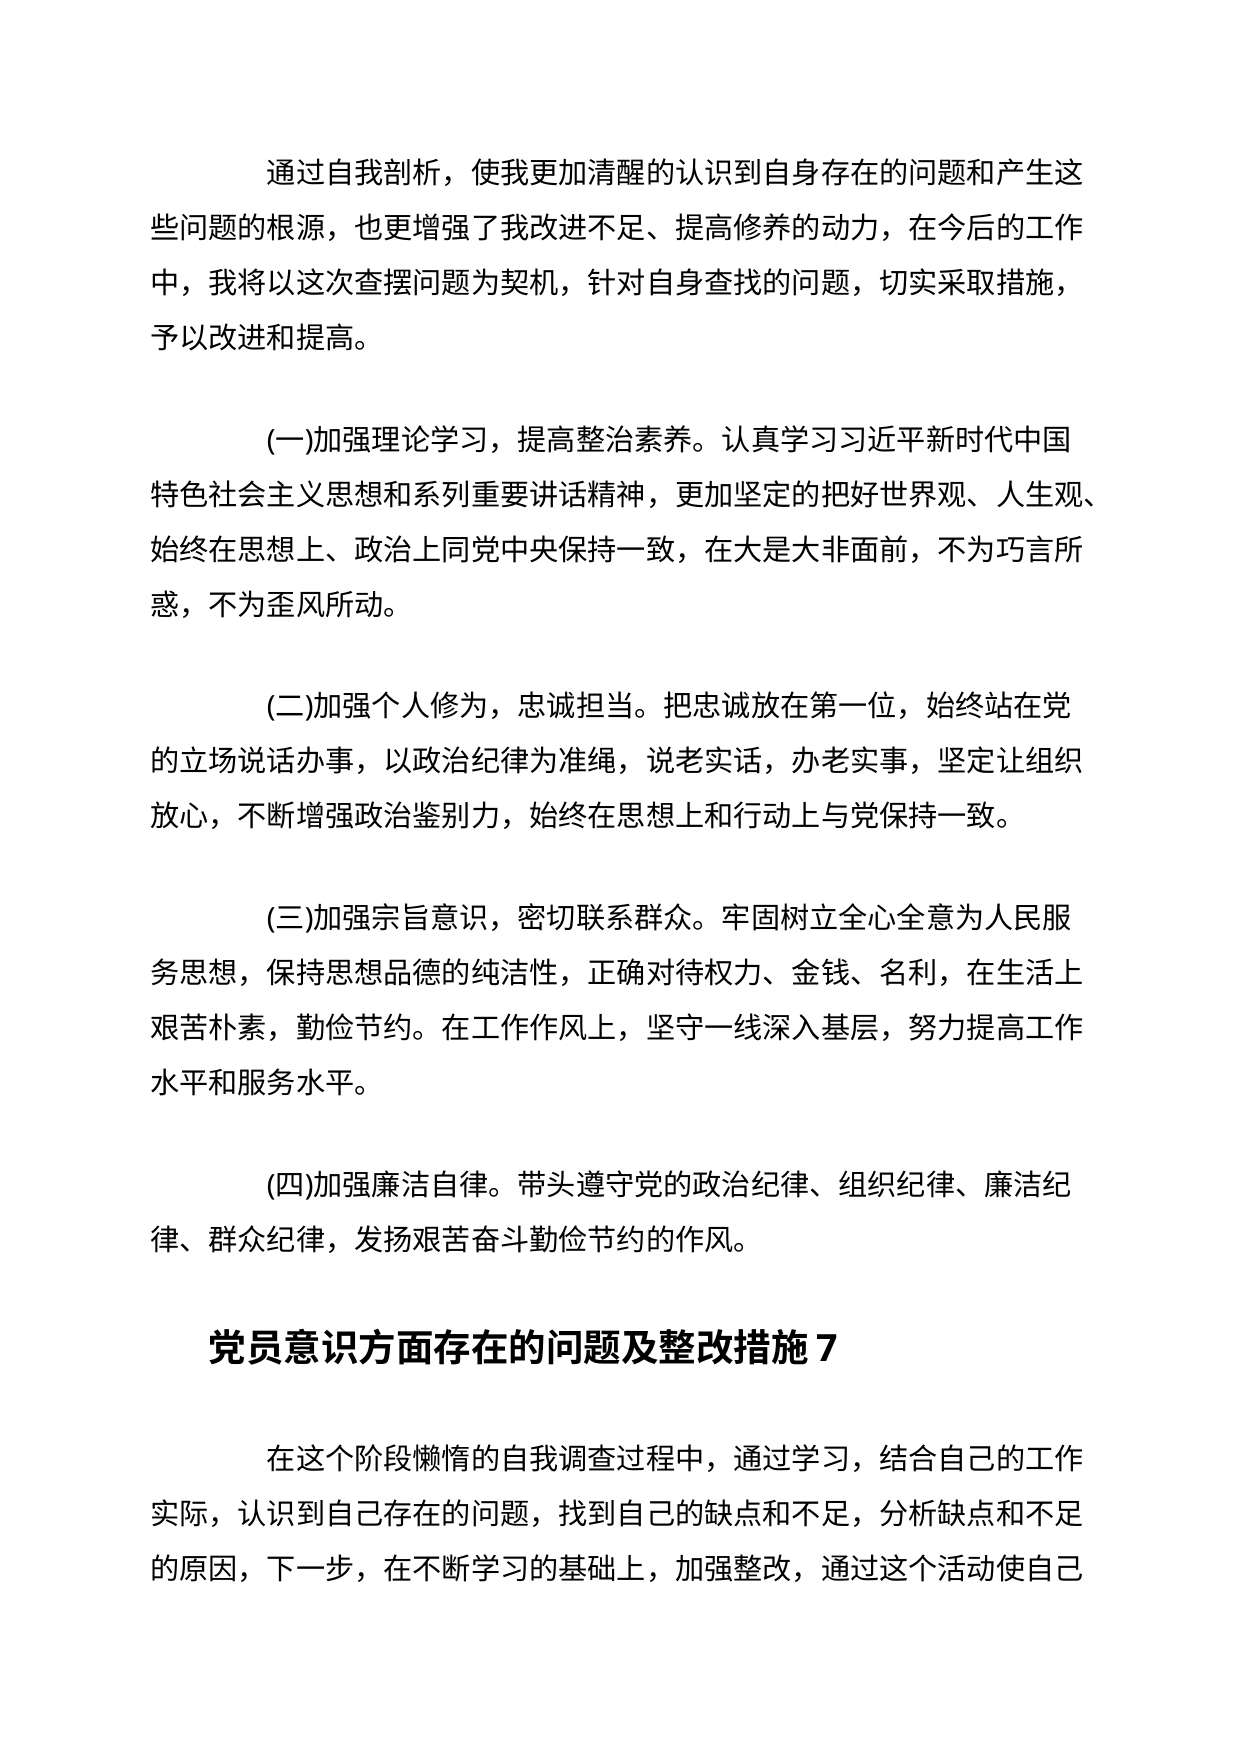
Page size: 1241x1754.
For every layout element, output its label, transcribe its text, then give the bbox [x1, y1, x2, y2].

text (四)加强廉洁自律。带头遵守党的政治纪律、组织纪律、廉洁纪律、群众纪律，发扬艰苦奋斗勤俭节约的作风。 [150, 1161, 1090, 1258]
text 通过自我剖析，使我更加清醒的认识到自身存在的问题和产生这些问题的根源，也更增强了我改进不足、提高修养的动力，在今后的工作中，我将以这次查摆问题为契机，针对自身查找的问题，切实采取措施，予以改进和提高。 [150, 150, 1090, 357]
text 党员意识方面存在的问题及整改措施7 [150, 1318, 1090, 1372]
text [150, 1436, 1090, 1588]
text (二)加强个人修为，忠诚担当。把忠诚放在第一位，始终站在党的立场说话办事，以政治纪律为准绳，说老实话，办老实事，坚定让组织放心，不断增强政治鉴别力，始终在思想上和行动上与党保持一致。 [150, 683, 1090, 835]
text (一)加强理论学习，提高整治素养。认真学习习近平新时代中国特色社会主义思想和系列重要讲话精神，更加坚定的把好世界观、人生观、始终在思想上、政治上同党中央保持一致，在大是大非面前，不为巧言所惑，不为歪风所动。 [150, 416, 1090, 623]
text (三)加强宗旨意识，密切联系群众。牢固树立全心全意为人民服务思想，保持思想品德的纯洁性，正确对待权力、金钱、名利，在生活上艰苦朴素，勤俭节约。在工作作风上，坚守一线深入基层，努力提高工作水平和服务水平。 [150, 895, 1090, 1102]
